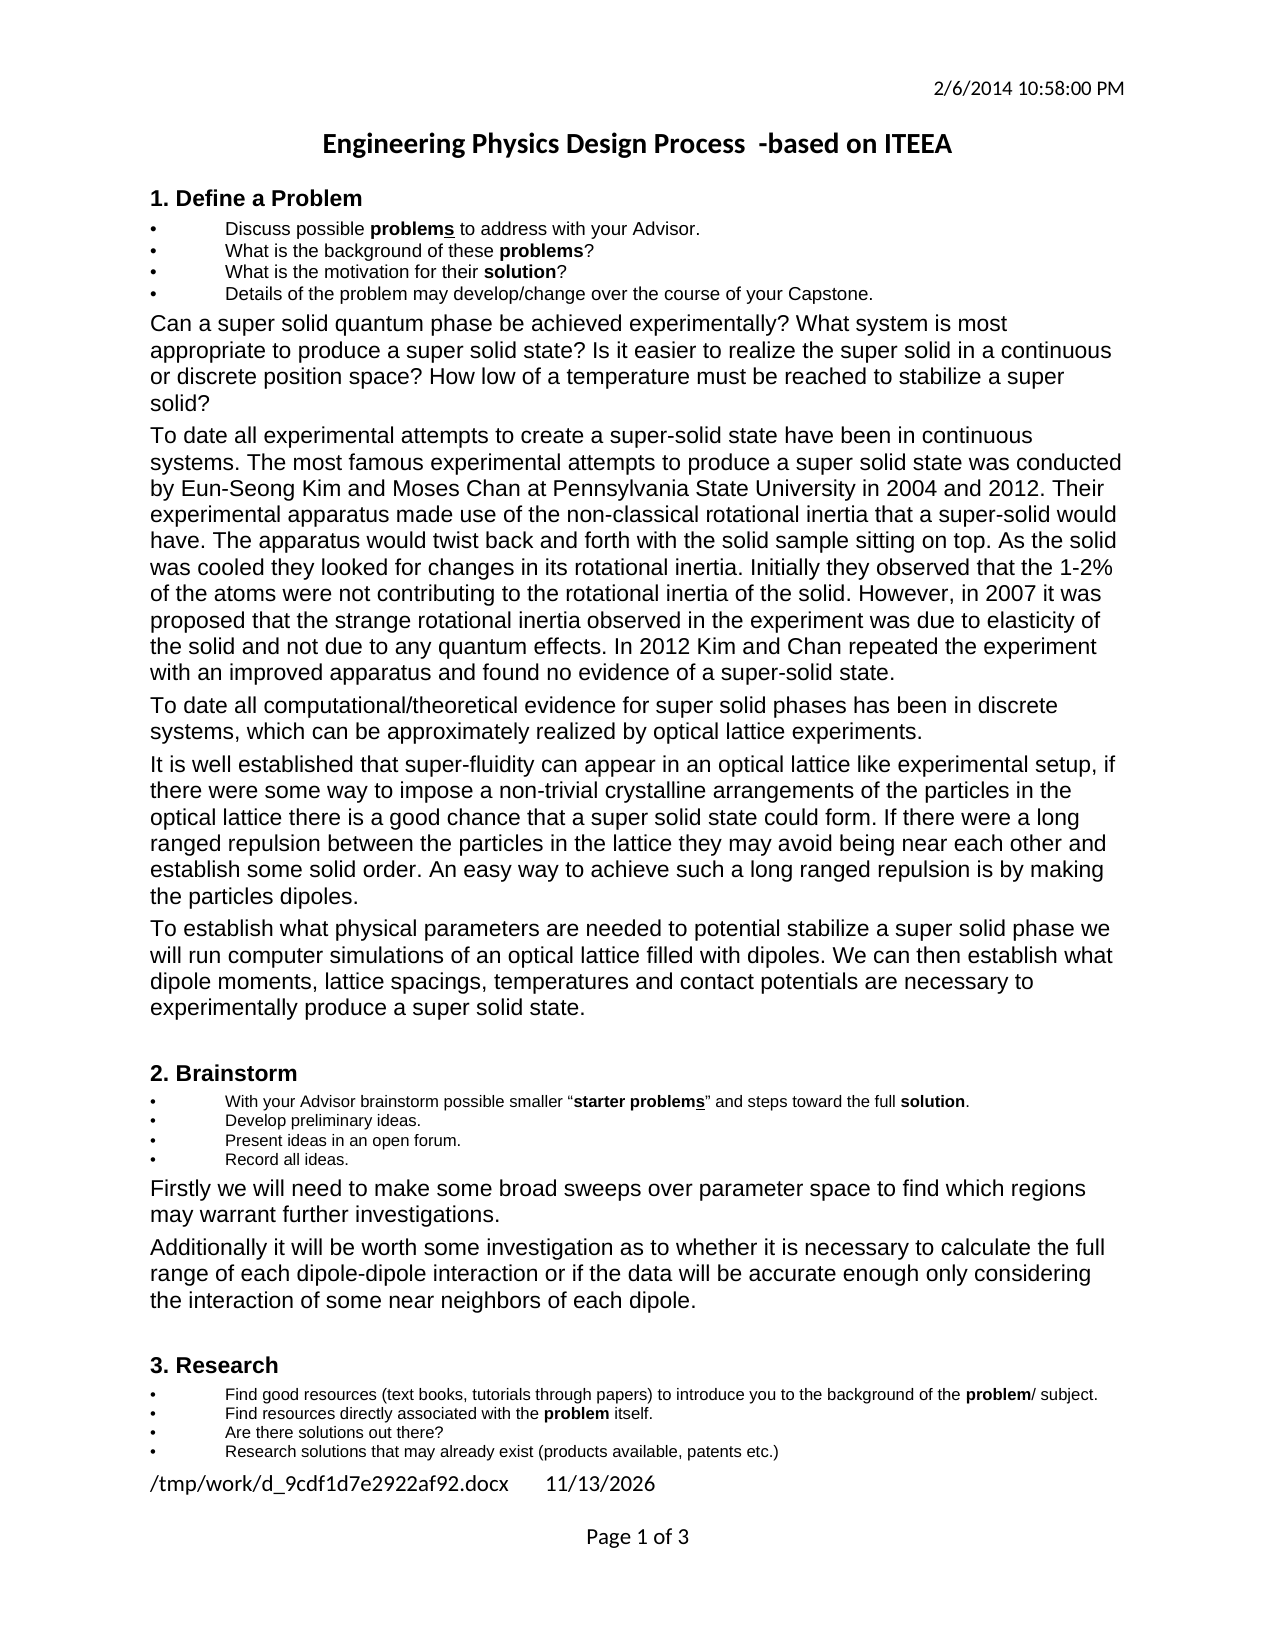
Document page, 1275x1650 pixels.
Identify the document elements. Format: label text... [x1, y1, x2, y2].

list Research solutions that may already exist (products available, patents etc.) [150, 1442, 1125, 1461]
text To date all experimental attempts to create a super-solid state have been in continuous systems. The most famous experimental attempts to produce a super solid state was conducted by Eun-Seong Kim and Moses Chan at Pennsylvania State University in 2004 and 2012. Their experimental apparatus made use of the non-classical rotational inertia that a super-solid would have. The apparatus would twist back and forth with the solid sample sitting on top. As the solid was cooled they looked for changes in its rotational inertia. Initially they observed that the 1-2% of the atoms were not contributing to the rotational inertia of the solid. However, in 2007 it was proposed that the strange rotational inertia observed in the experiment was due to elasticity of the solid and not due to any quantum effects. In 2012 Kim and Chan repeated the experiment with an improved apparatus and found no evidence of a super-solid state. [150, 422, 1125, 686]
text 2. Brainstorm [150, 1059, 1125, 1086]
list What is the motivation for their solution? [150, 261, 1125, 283]
list Discuss possible problems to address with your Advisor. [150, 218, 1125, 239]
text It is well established that super-fluidity can appear in an optical lattice like experimental setup, if there were some way to impose a non-trivial crystalline arrangements of the particles in the optical lattice there is a good chance that a super solid state could form. If there were a long ranged repulsion between the particles in the lattice they may avoid being near each other and establish some solid order. An easy way to achieve such a long ranged repulsion is by making the particles dipoles. [150, 751, 1125, 909]
list Find resources directly associated with the problem itself. [150, 1404, 1125, 1423]
list Find good resources (text books, tutorials through papers) to introduce you to the background of the problem/ subject. [150, 1384, 1125, 1404]
text Additionally it will be worth some investigation as to whether it is necessary to calculate the full range of each dipole-dipole interaction or if the data will be accurate enough only considering the interaction of some near neighbors of each dipole. [150, 1234, 1125, 1313]
text Firstly we will need to make some broad sweeps over parameter space to find which regions may warrant further investigations. [150, 1175, 1125, 1228]
list Develop preliminary ideas. [150, 1111, 1125, 1130]
text To date all computational/theoretical evidence for super solid phases has been in discrete systems, which can be approximately realized by optical lattice experiments. [150, 692, 1125, 744]
list Record all ideas. [150, 1149, 1125, 1169]
text 1. Define a Problem [150, 185, 1125, 212]
text 3. Research [150, 1352, 1125, 1378]
list Details of the problem may develop/change over the course of your Capstone. [150, 283, 1125, 304]
list With your Advisor brainstorm possible smaller “starter problems” and steps toward the full solution. [150, 1092, 1125, 1111]
text To establish what physical parameters are needed to potential stabilize a super solid phase we will run computer simulations of an optical lattice filled with dipoles. We can then establish what dipole moments, lattice spacings, temperatures and contact potentials are necessary to experimentally produce a super solid state. [150, 915, 1125, 1021]
list What is the background of these problems? [150, 239, 1125, 261]
list Present ideas in an open forum. [150, 1130, 1125, 1149]
list Are there solutions out there? [150, 1423, 1125, 1442]
text Can a super solid quantum phase be achieved experimentally? What system is most appropriate to produce a super solid state? Is it easier to realize the super solid in a continuous or discrete position space? How low of a temperature must be reached to stabilize a super solid? [150, 310, 1125, 416]
